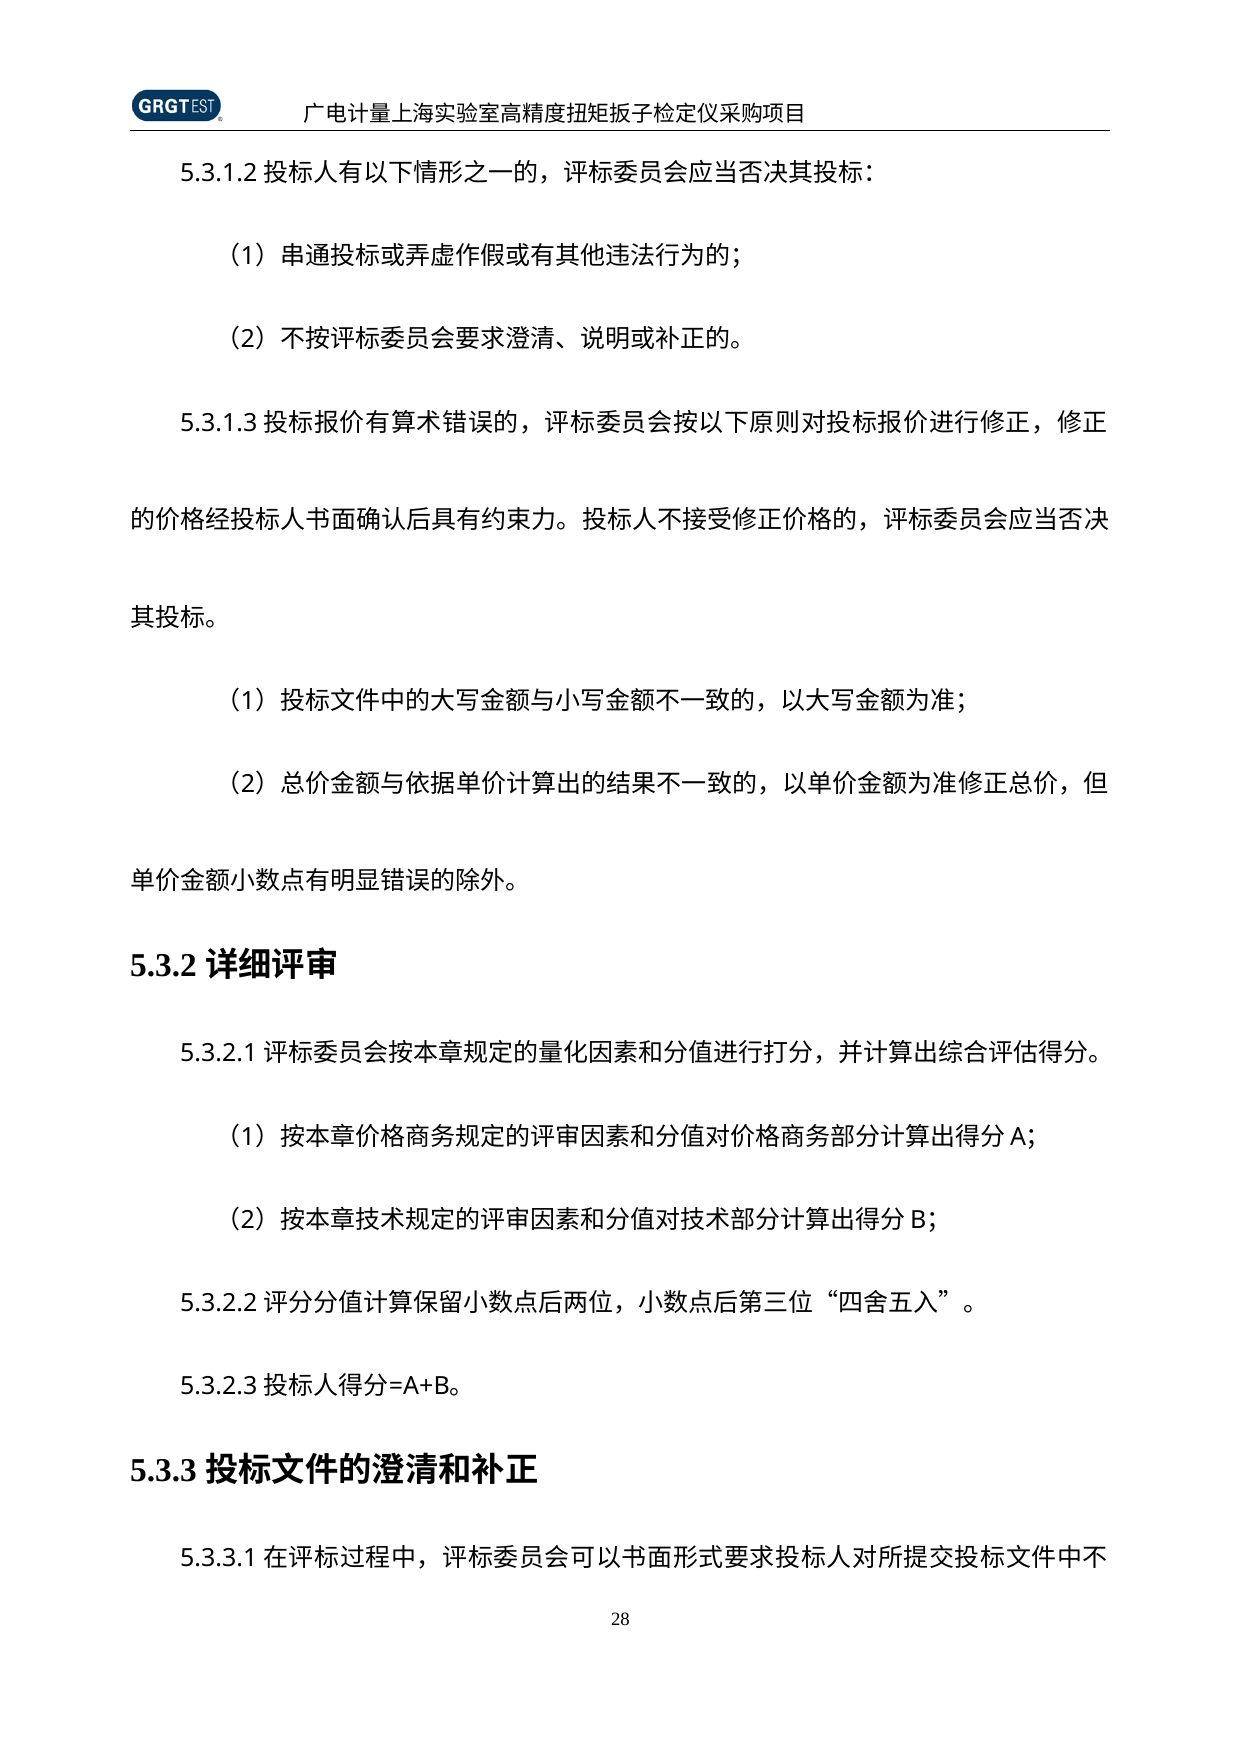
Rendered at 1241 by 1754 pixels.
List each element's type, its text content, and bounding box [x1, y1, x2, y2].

text （1）投标文件中的大写金额与小写金额不一致的，以大写金额为准； [130, 666, 1110, 731]
text （1）按本章价格商务规定的评审因素和分值对价格商务部分计算出得分A； [130, 1102, 1110, 1167]
text 5.3.2.2 评分分值计算保留小数点后两位，小数点后第三位“四舍五入”。 [130, 1268, 1110, 1333]
text 5.3.1.2 投标人有以下情形之一的，评标委员会应当否决其投标： [130, 138, 1110, 203]
text （2）按本章技术规定的评审因素和分值对技术部分计算出得分B； [130, 1185, 1110, 1250]
subtitle 5.3.3 投标文件的澄清和补正 [130, 1434, 1110, 1499]
text 5.3.2.1 评标委员会按本章规定的量化因素和分值进行打分，并计算出综合评估得分。 [130, 1018, 1110, 1083]
text （2）不按评标委员会要求澄清、说明或补正的。 [130, 304, 1110, 369]
text （2）总价金额与依据单价计算出的结果不一致的，以单价金额为准修正总价，但单价金额小数点有明显错误的除外。 [130, 749, 1110, 911]
text 5.3.1.3投标报价有算术错误的，评标委员会按以下原则对投标报价进行修正，修正的价格经投标人书面确认后具有约束力。投标人不接受修正价格的，评标委员会应当否决其投标。 [130, 388, 1110, 648]
text （1）串通投标或弄虚作假或有其他违法行为的； [130, 221, 1110, 286]
subtitle 5.3.2 详细评审 [130, 929, 1110, 994]
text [130, 1523, 1110, 1588]
text 5.3.2.3 投标人得分=A+B。 [130, 1351, 1110, 1416]
picture [129, 88, 224, 122]
